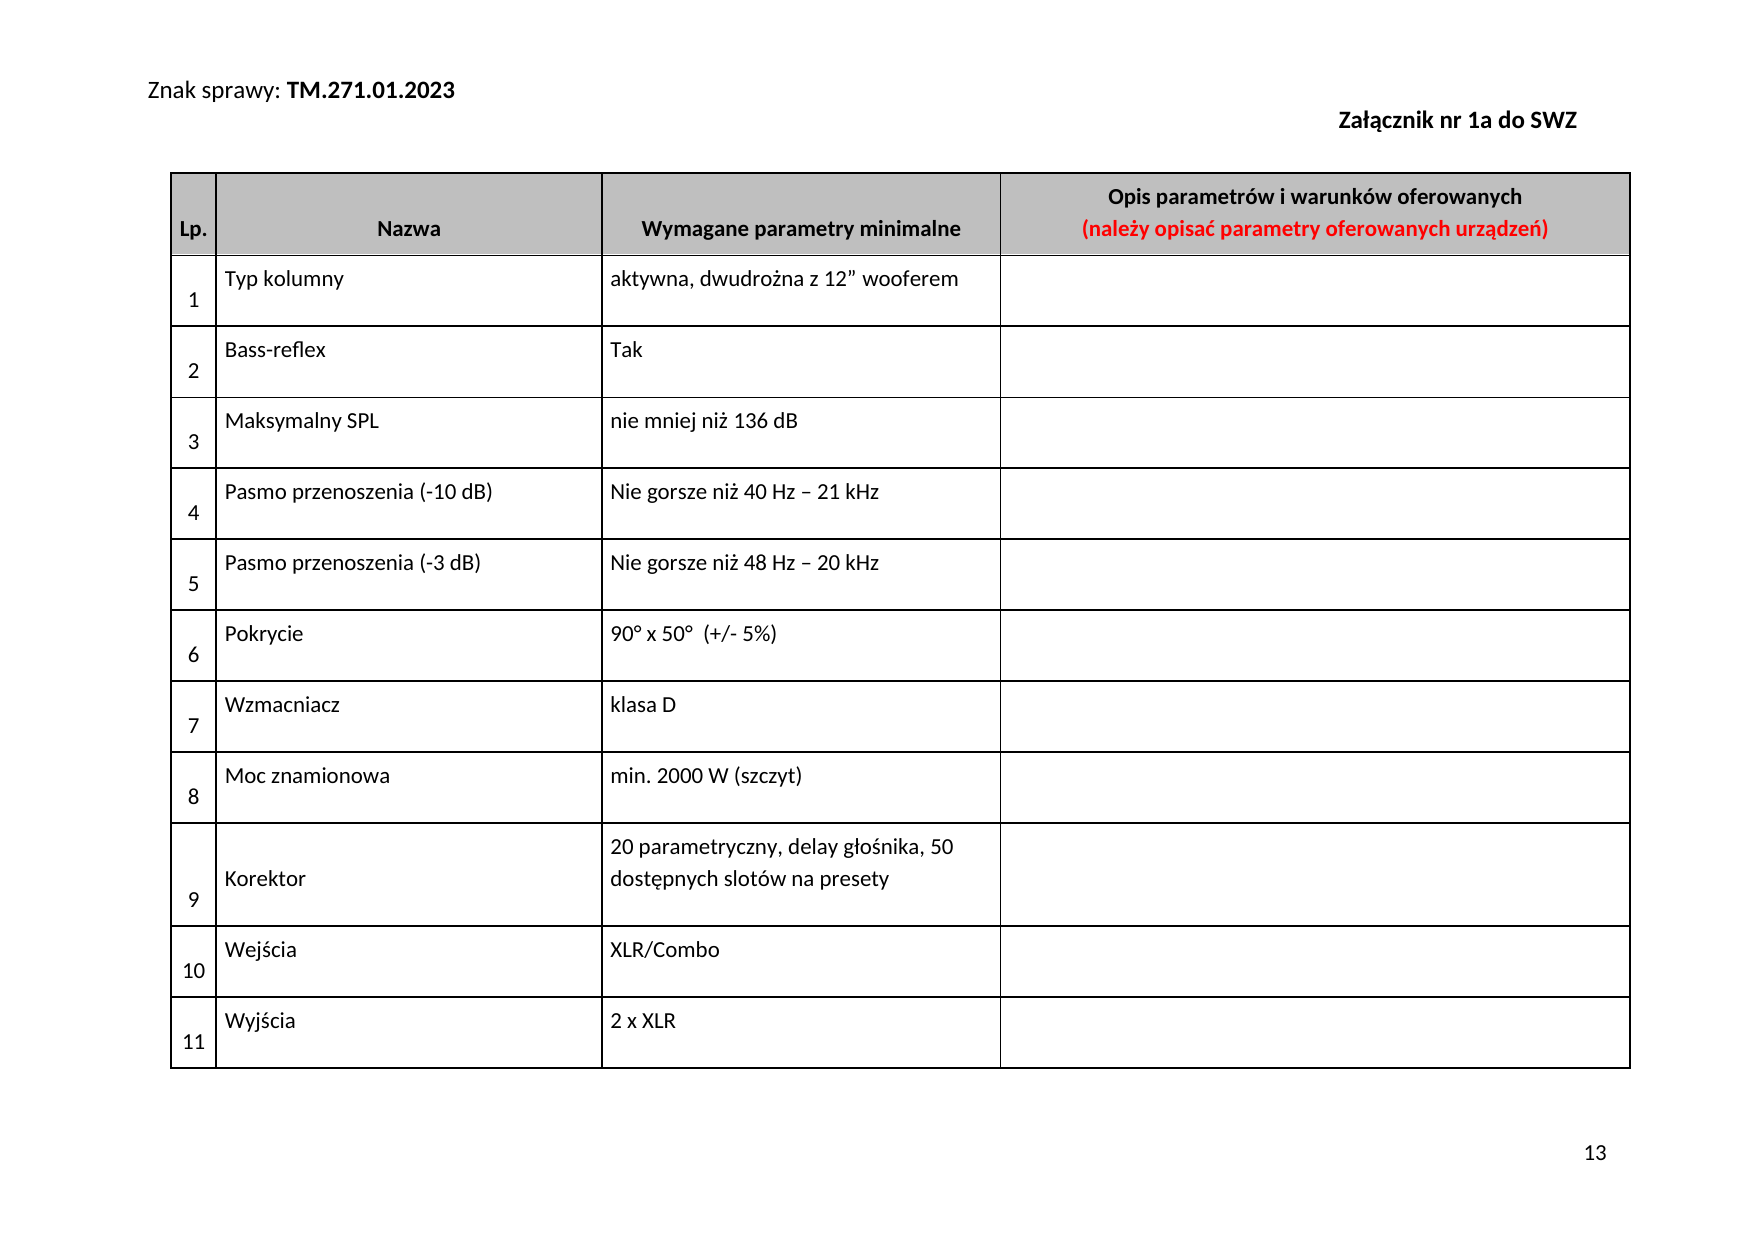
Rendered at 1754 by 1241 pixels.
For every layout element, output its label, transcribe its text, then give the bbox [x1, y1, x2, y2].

table_cell 4 [172, 469, 215, 538]
table_cell 20 parametryczny, delay głośnika, 50 dostępnych slotów na presety [603, 824, 1000, 925]
table_cell min. 2000 W (szczyt) [603, 753, 1000, 822]
table_cell Maksymalny SPL [217, 398, 601, 467]
table_cell 2 x XLR [603, 998, 1000, 1067]
table_cell 5 [172, 540, 215, 609]
table_cell [1001, 469, 1629, 538]
table_cell 6 [172, 611, 215, 680]
table_cell [1001, 753, 1629, 822]
table_cell [1001, 611, 1629, 680]
table_cell [1001, 256, 1629, 325]
table_cell Wyjścia [217, 998, 601, 1067]
table_cell 3 [172, 398, 215, 467]
table_cell [1001, 398, 1629, 467]
table_cell [1001, 824, 1629, 925]
table_cell [1001, 540, 1629, 609]
table_header Nazwa [217, 174, 601, 254]
table_cell Typ kolumny [217, 256, 601, 325]
table_cell aktywna, dwudrożna z 12” wooferem [603, 256, 1000, 325]
table_cell Bass-reflex [217, 327, 601, 396]
table_cell Nie gorsze niż 40 Hz – 21 kHz [603, 469, 1000, 538]
table_cell Wzmacniacz [217, 682, 601, 751]
table_cell Pokrycie [217, 611, 601, 680]
table_header Lp. [172, 174, 215, 254]
table_cell [1001, 998, 1629, 1067]
table_cell 2 [172, 327, 215, 396]
table_cell klasa D [603, 682, 1000, 751]
table_cell Pasmo przenoszenia (-10 dB) [217, 469, 601, 538]
table_cell 8 [172, 753, 215, 822]
table_cell XLR/Combo [603, 927, 1000, 996]
table_cell 1 [172, 256, 215, 325]
table_cell Nie gorsze niż 48 Hz – 20 kHz [603, 540, 1000, 609]
table_header Wymagane parametry minimalne [603, 174, 1000, 254]
table_header Opis parametrów i warunków oferowanych (należy opisać parametry oferowanych urządzeń) [1001, 174, 1629, 254]
table_cell nie mniej niż 136 dB [603, 398, 1000, 467]
table_cell 90° x 50° (+/- 5%) [603, 611, 1000, 680]
table_cell Pasmo przenoszenia (-3 dB) [217, 540, 601, 609]
table_cell Wejścia [217, 927, 601, 996]
table_cell Korektor [217, 824, 601, 925]
table_cell [1001, 682, 1629, 751]
table_cell 10 [172, 927, 215, 996]
table_cell [1001, 927, 1629, 996]
table_cell 9 [172, 824, 215, 925]
table_cell Moc znamionowa [217, 753, 601, 822]
table_cell Tak [603, 327, 1000, 396]
table_cell [1001, 327, 1629, 396]
table_cell 7 [172, 682, 215, 751]
table_cell 11 [172, 998, 215, 1067]
